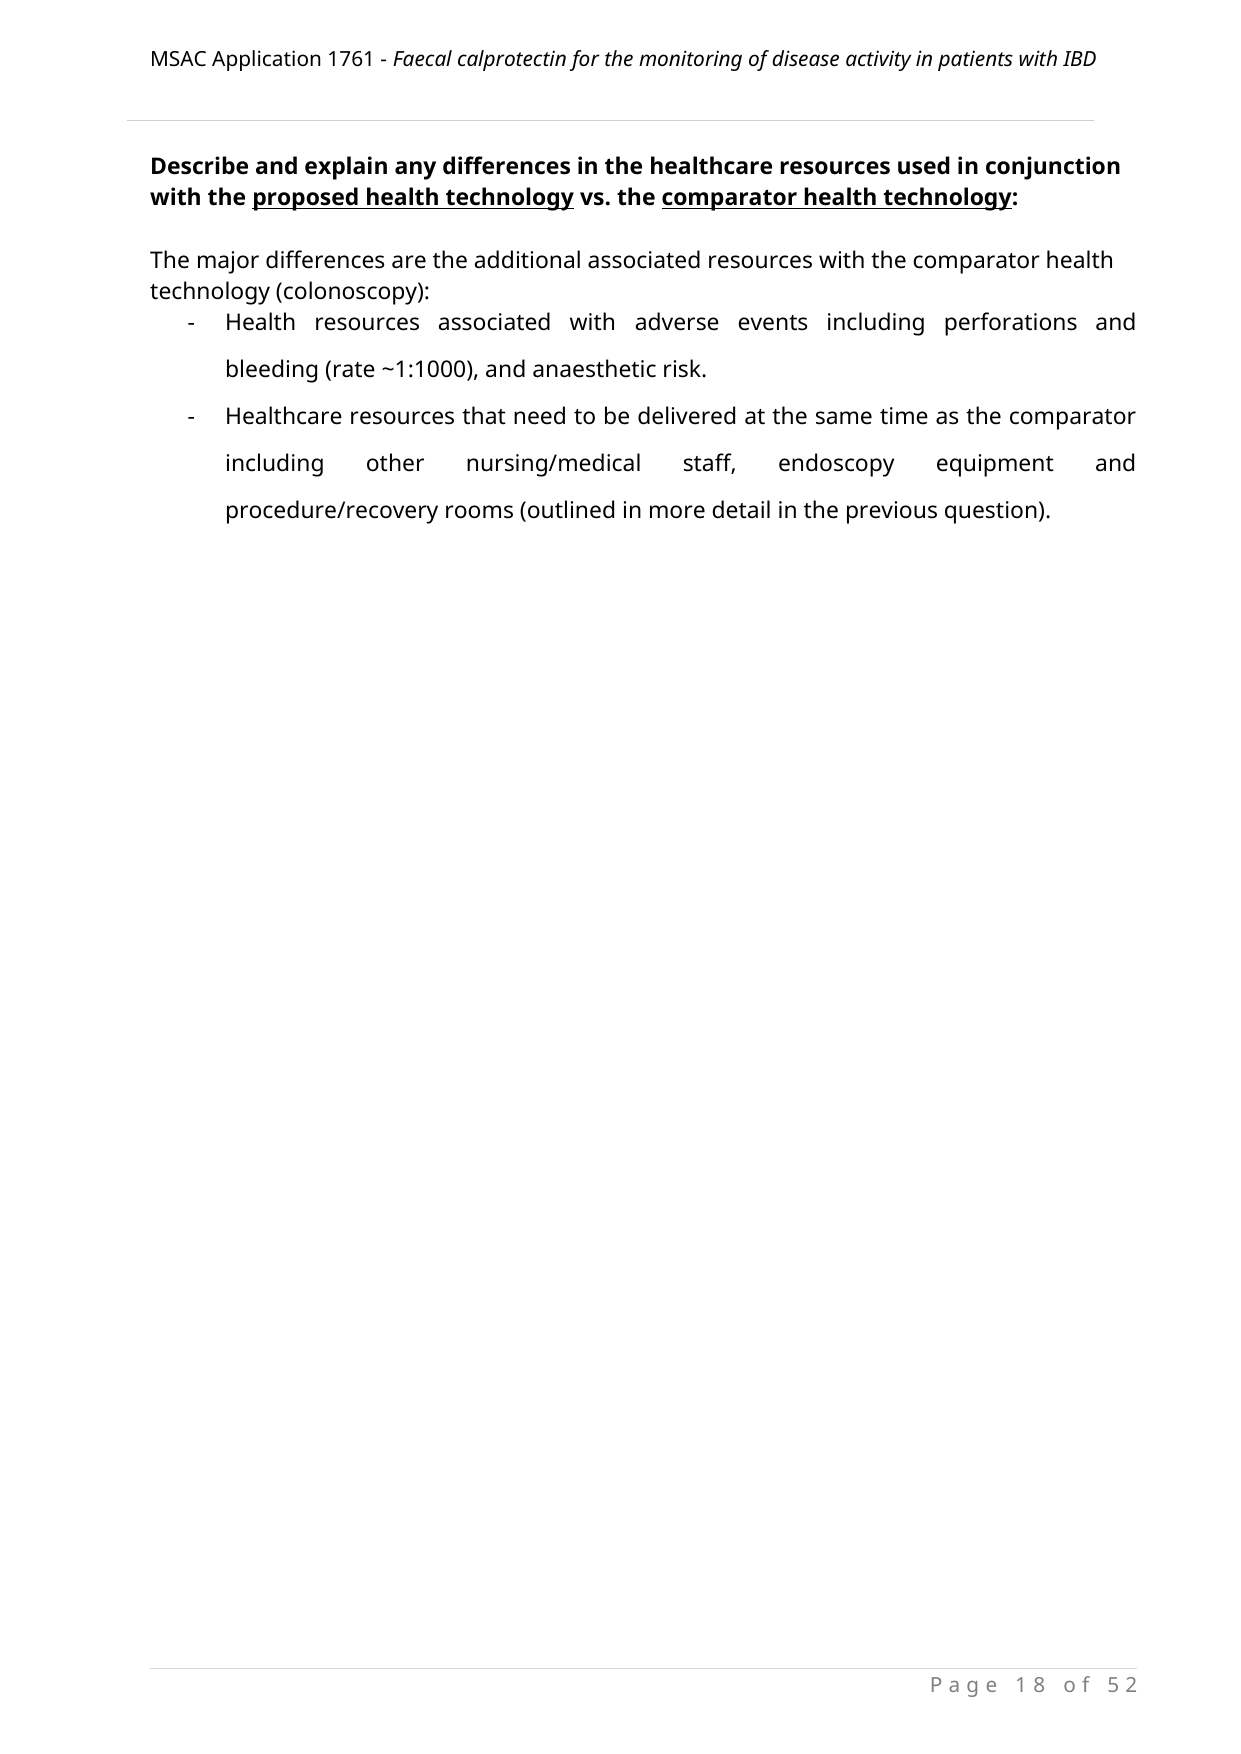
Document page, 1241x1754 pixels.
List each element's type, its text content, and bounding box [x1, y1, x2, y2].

list Health resources associated with adverse events including perforations and bleeding (rate ~1:1000), and anaesthetic risk. [187, 306, 1137, 384]
text The major differences are the additional associated resources with the comparator health technology (colonoscopy): [150, 244, 1137, 306]
text Describe and explain any differences in the healthcare resources used in conjunction with the proposed health technology vs. the comparator health technology: [150, 150, 1137, 212]
list Healthcare resources that need to be delivered at the same time as the comparator including other nursing/medical staff, endoscopy equipment and procedure/recovery rooms (outlined in more detail in the previous question). [187, 400, 1137, 525]
